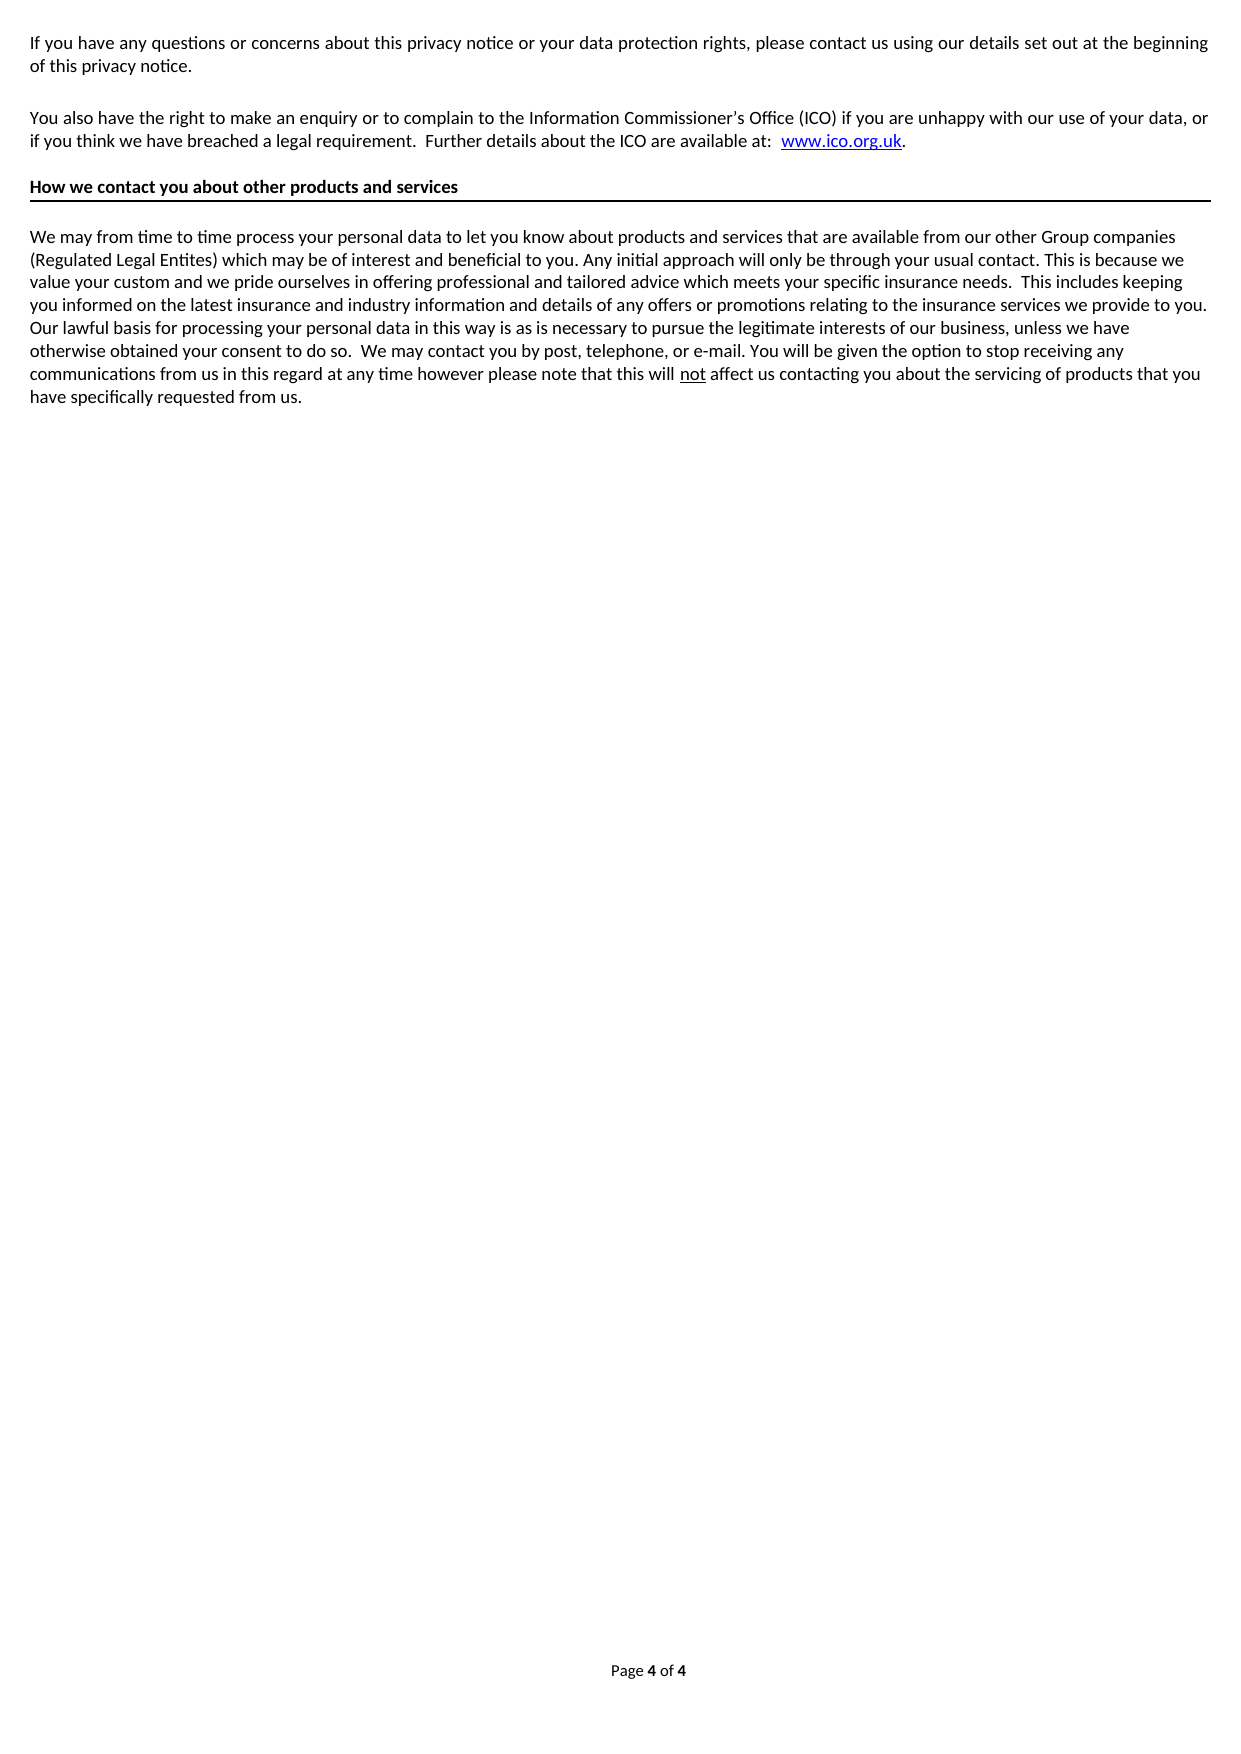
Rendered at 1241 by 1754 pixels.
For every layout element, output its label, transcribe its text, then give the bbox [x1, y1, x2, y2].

text How we contact you about other products and services [29, 175, 1211, 202]
text We may from time to time process your personal data to let you know about products and services that are available from our other Group companies (Regulated Legal Entites) which may be of interest and beneficial to you. Any initial approach will only be through your usual contact. This is because we value your custom and we pride ourselves in offering professional and tailored advice which meets your specific insurance needs. This includes keeping you informed on the latest insurance and industry information and details of any offers or promotions relating to the insurance services we provide to you. Our lawful basis for processing your personal data in this way is as is necessary to pursue the legitimate interests of our business, unless we have otherwise obtained your consent to do so. We may contact you by post, telephone, or e-mail. You will be given the option to stop receiving any communications from us in this regard at any time however please note that this will not affect us contacting you about the servicing of products that you have specifically requested from us. [29, 225, 1211, 408]
text You also have the right to make an enquiry or to complain to the Information Commissioner’s Office (ICO) if you are unhappy with our use of your data, or if you think we have breached a legal requirement. Further details about the ICO are available at: www.ico.org.uk. [29, 107, 1211, 152]
text If you have any questions or concerns about this privacy notice or your data protection rights, please contact us using our details set out at the beginning of this privacy notice. [29, 32, 1211, 77]
